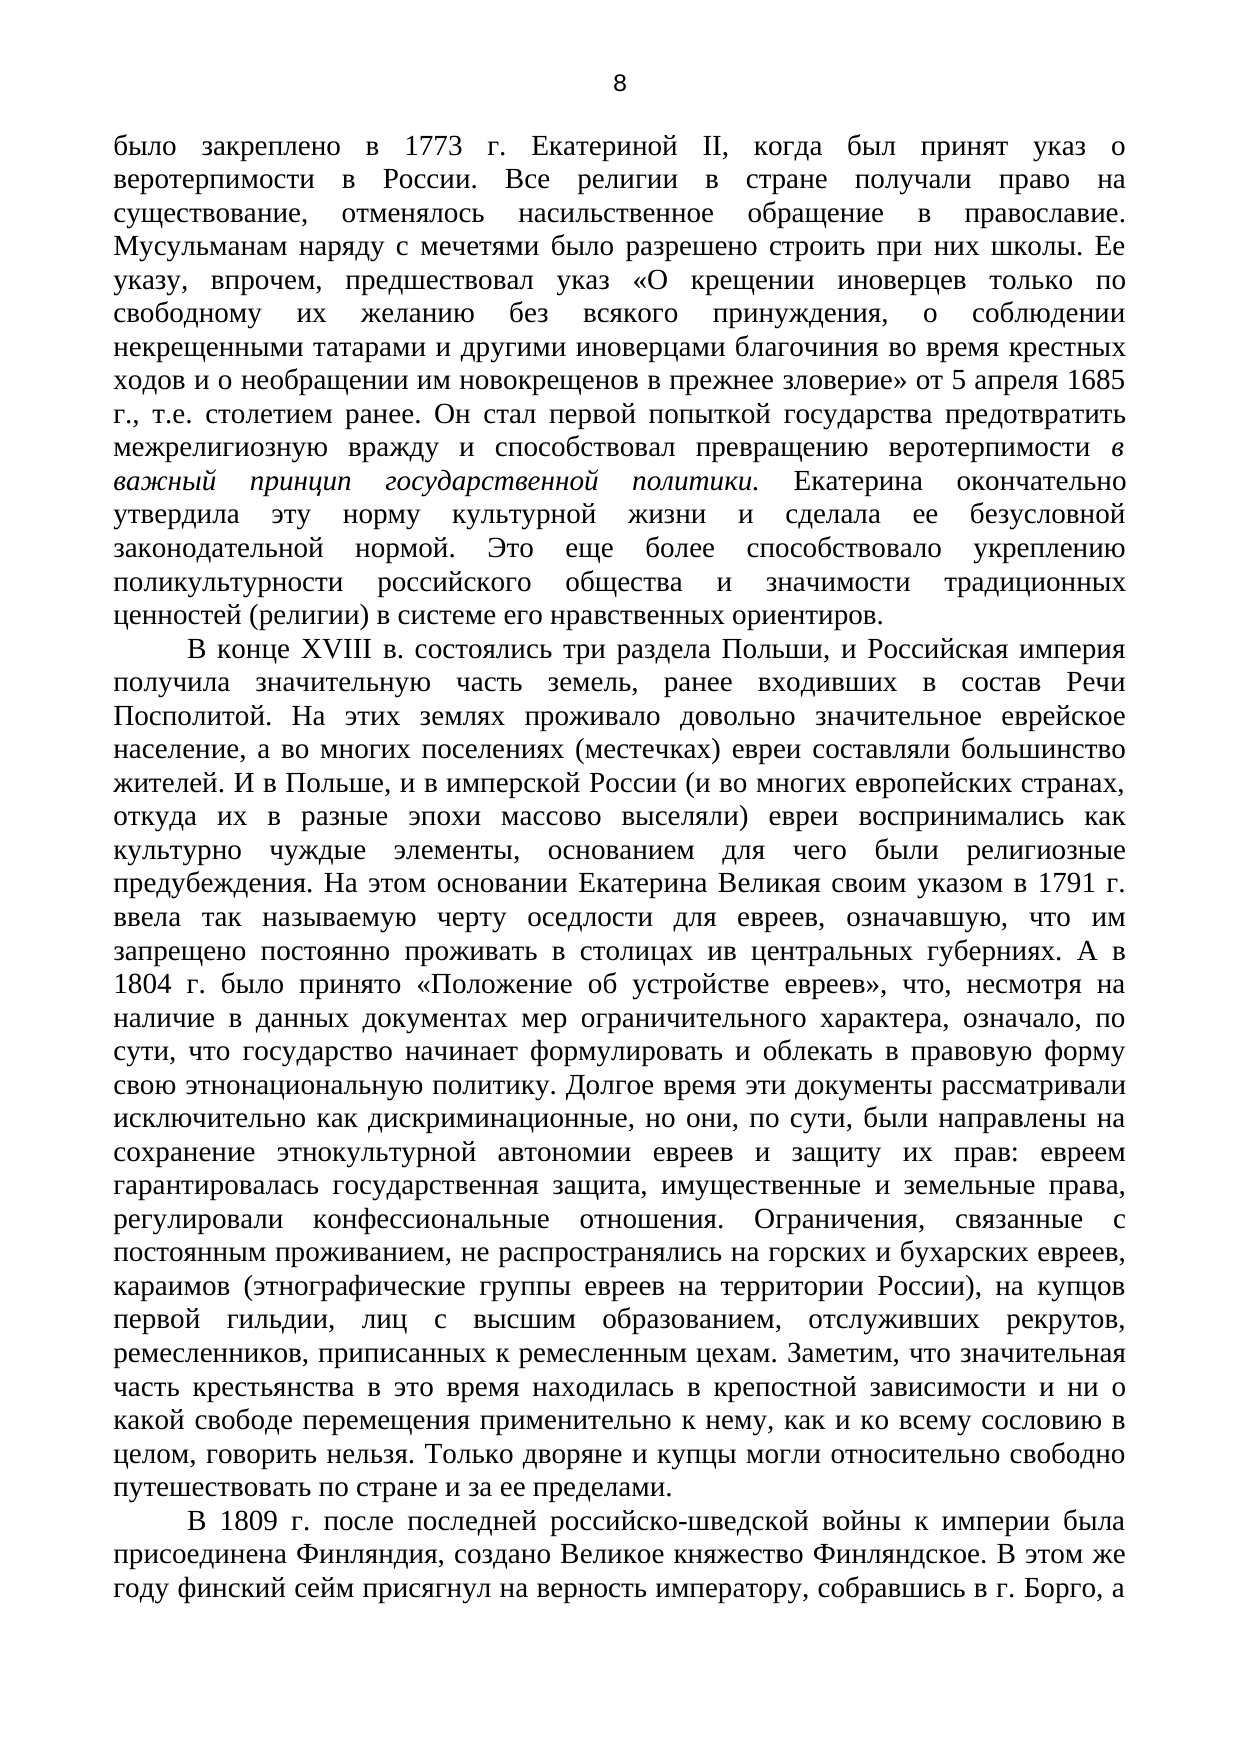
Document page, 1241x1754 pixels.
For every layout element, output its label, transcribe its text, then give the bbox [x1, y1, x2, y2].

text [113, 1503, 1127, 1603]
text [113, 128, 1127, 631]
text В конце XVIII в. состоялись три раздела Польши, и Российская империя получила значительную часть земель, ранее входивших в состав Речи Посполитой. На этих землях проживало довольно значительное еврейское население, а во многих поселениях (местечках) евреи составляли большинство жителей. И в Польше, и в имперской России (и во многих европейских странах, откуда их в разные эпохи массово выселяли) евреи воспринимались как культурно чуждые элементы, основанием для чего были религиозные предубеждения. На этом основании Екатерина Великая своим указом в 1791 г. ввела так называемую черту оседлости для евреев, означавшую, что им запрещено постоянно проживать в столицах ив центральных губерниях. А в 1804 г. было принято «Положение об устройстве евреев», что, несмотря на наличие в данных документах мер ограничительного характера, означало, по сути, что государство начинает формулировать и облекать в правовую форму свою этнонациональную политику. Долгое время эти документы рассматривали исключительно как дискриминационные, но они, по сути, были направлены на сохранение этнокультурной автономии евреев и защиту их прав: евреем гарантировалась государственная защита, имущественные и земельные права, регулировали конфессиональные отношения. Ограничения, связанные с постоянным проживанием, не распространялись на горских и бухарских евреев, караимов (этнографические группы евреев на территории России), на купцов первой гильдии, лиц с высшим образованием, отслуживших рекрутов, ремесленников, приписанных к ремесленным цехам. Заметим, что значительная часть крестьянства в это время находилась в крепостной зависимости и ни о какой свободе перемещения применительно к нему, как и ко всему сословию в целом, говорить нельзя. Только дворяне и купцы могли относительно свободно путешествовать по стране и за ее пределами. [113, 631, 1127, 1503]
